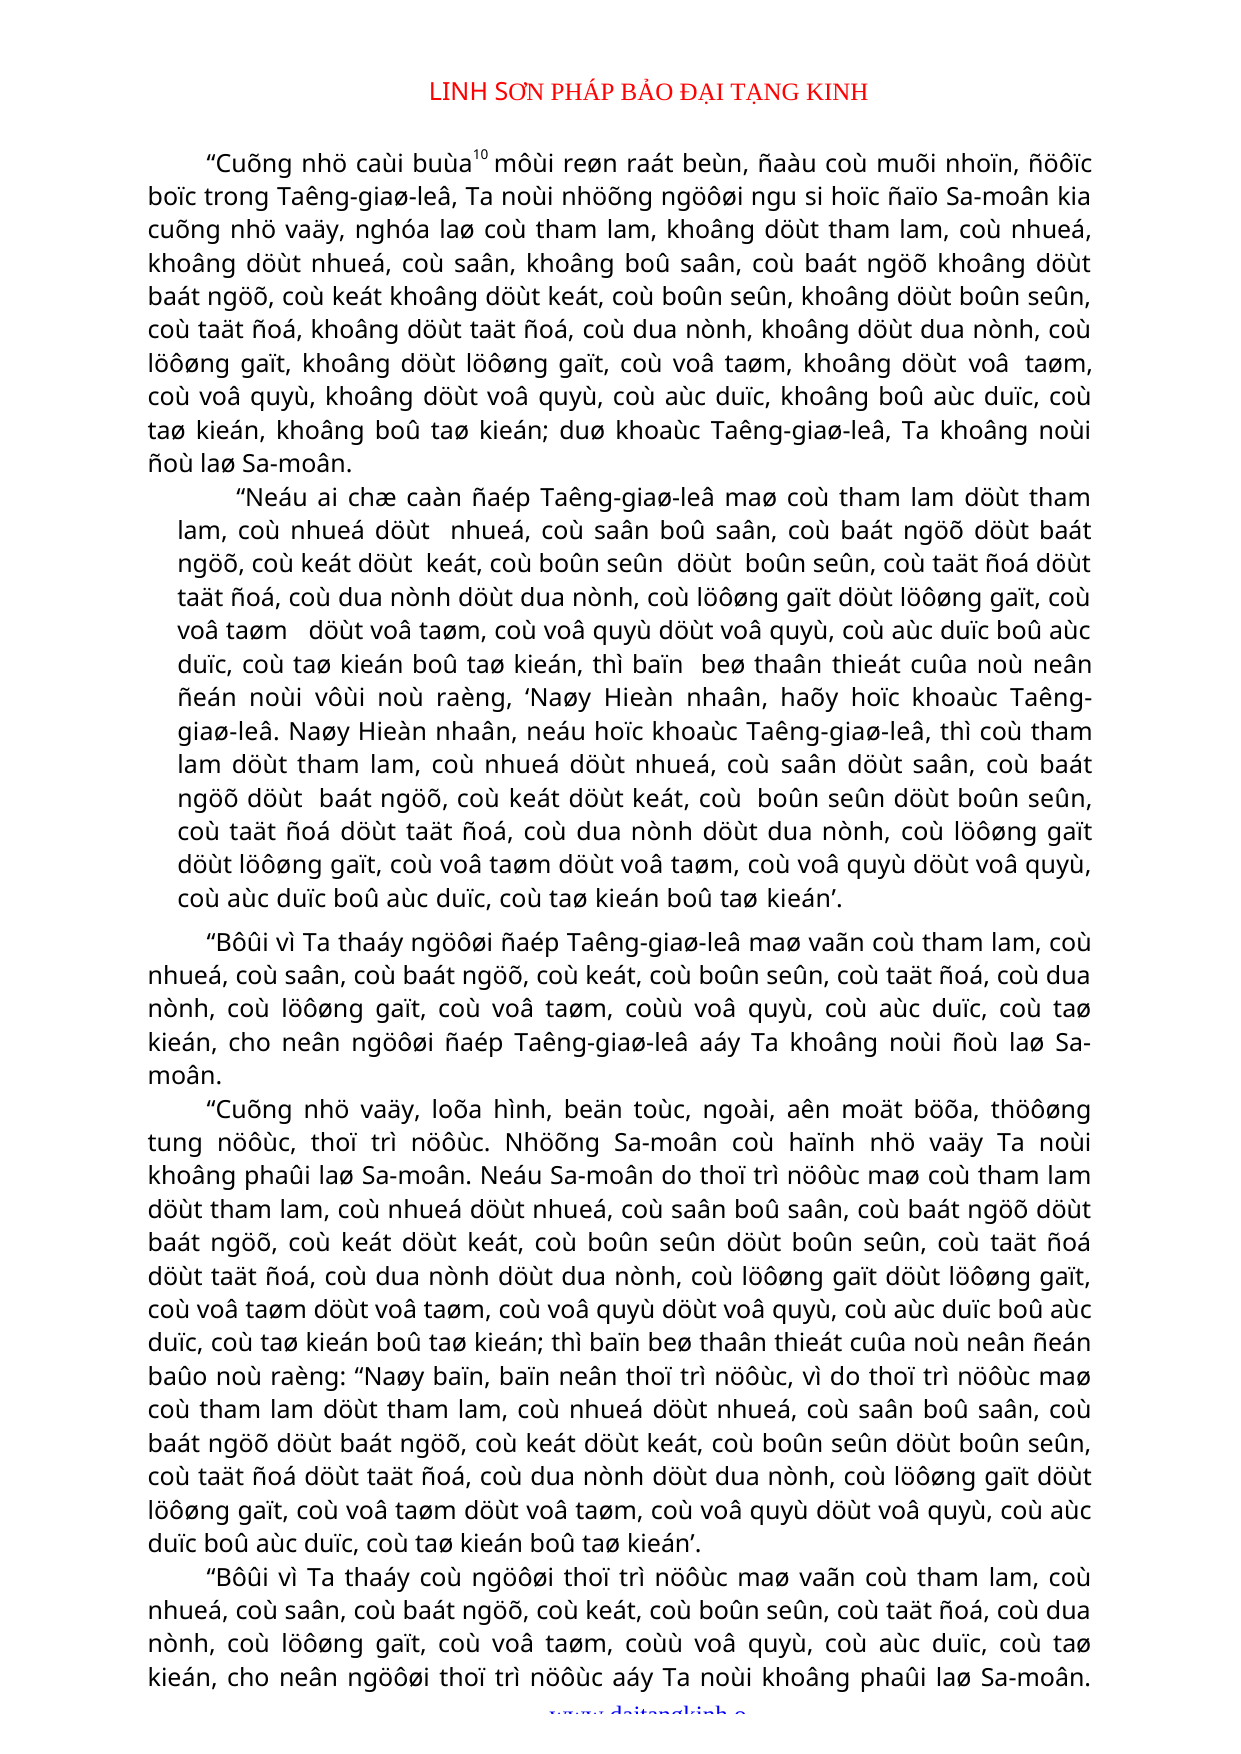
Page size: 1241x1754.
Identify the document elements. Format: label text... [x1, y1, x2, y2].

text “Cuõng nhö vaäy, loõa hình, beän toùc, ngoài, aên moät böõa, thöôøng tung nöôùc, thoï trì nöôùc. Nhöõng Sa-moân coù haïnh nhö vaäy Ta noùi khoâng phaûi laø Sa-moân. Neáu Sa-moân do thoï trì nöôùc maø coù tham lam döùt tham lam, coù nhueá döùt nhueá, coù saân boû saân, coù baát ngöõ döùt baát ngöõ, coù keát döùt keát, coù boûn seûn döùt boûn seûn, coù taät ñoá döùt taät ñoá, coù dua nònh döùt dua nònh, coù löôøng gaït döùt löôøng gaït, coù voâ taøm döùt voâ taøm, coù voâ quyù döùt voâ quyù, coù aùc duïc boû aùc duïc, coù taø kieán boû taø kieán; thì baïn beø thaân thieát cuûa noù neân ñeán baûo noù raèng: “Naøy baïn, baïn neân thoï trì nöôùc, vì do thoï trì nöôùc maø coù tham lam döùt tham lam, coù nhueá döùt nhueá, coù saân boû saân, coù baát ngöõ döùt baát ngöõ, coù keát döùt keát, coù boûn seûn döùt boûn seûn, coù taät ñoá döùt taät ñoá, coù dua nònh döùt dua nònh, coù löôøng gaït döùt löôøng gaït, coù voâ taøm döùt voâ taøm, coù voâ quyù döùt voâ quyù, coù aùc duïc boû aùc duïc, coù taø kieán boû taø kieán’. [147, 1092, 1093, 1560]
text “Neáu ai chæ caàn ñaép Taêng-giaø-leâ maø coù tham lam döùt tham lam, coù nhueá döùt nhueá, coù saân boû saân, coù baát ngöõ döùt baát ngöõ, coù keát döùt keát, coù boûn seûn döùt boûn seûn, coù taät ñoá döùt taät ñoá, coù dua nònh döùt dua nònh, coù löôøng gaït döùt löôøng gaït, coù voâ taøm döùt voâ taøm, coù voâ quyù döùt voâ quyù, coù aùc duïc boû aùc duïc, coù taø kieán boû taø kieán, thì baïn beø thaân thieát cuûa noù neân ñeán noùi vôùi noù raèng, ‘Naøy Hieàn nhaân, haõy hoïc khoaùc Taêng-giaø-leâ. Naøy Hieàn nhaân, neáu hoïc khoaùc Taêng-giaø-leâ, thì coù tham lam döùt tham lam, coù nhueá döùt nhueá, coù saân döùt saân, coù baát ngöõ döùt baát ngöõ, coù keát döùt keát, coù boûn seûn döùt boûn seûn, coù taät ñoá döùt taät ñoá, coù dua nònh döùt dua nònh, coù löôøng gaït döùt löôøng gaït, coù voâ taøm döùt voâ taøm, coù voâ quyù döùt voâ quyù, coù aùc duïc boû aùc duïc, coù taø kieán boû taø kieán’. [177, 480, 1093, 914]
text “Bôûi vì Ta thaáy ngöôøi ñaép Taêng-giaø-leâ maø vaãn coù tham lam, coù nhueá, coù saân, coù baát ngöõ, coù keát, coù boûn seûn, coù taät ñoá, coù dua nònh, coù löôøng gaït, coù voâ taøm, coùù voâ quyù, coù aùc duïc, coù taø kieán, cho neân ngöôøi ñaép Taêng-giaø-leâ aáy Ta khoâng noùi ñoù laø Sa-moân. [147, 925, 1093, 1092]
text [147, 1560, 1093, 1693]
text “Cuõng nhö caùi buùa10 môùi reøn raát beùn, ñaàu coù muõi nhoïn, ñöôïc boïc trong Taêng-giaø-leâ, Ta noùi nhöõng ngöôøi ngu si hoïc ñaïo Sa-moân kia cuõng nhö vaäy, nghóa laø coù tham lam, khoâng döùt tham lam, coù nhueá, khoâng döùt nhueá, coù saân, khoâng boû saân, coù baát ngöõ khoâng döùt baát ngöõ, coù keát khoâng döùt keát, coù boûn seûn, khoâng döùt boûn seûn, coù taät ñoá, khoâng döùt taät ñoá, coù dua nònh, khoâng döùt dua nònh, coù löôøng gaït, khoâng döùt löôøng gaït, coù voâ taøm, khoâng döùt voâ taøm, coù voâ quyù, khoâng döùt voâ quyù, coù aùc duïc, khoâng boû aùc duïc, coù taø kieán, khoâng boû taø kieán; duø khoaùc Taêng-giaø-leâ, Ta khoâng noùi ñoù laø Sa-moân. [147, 145, 1093, 480]
